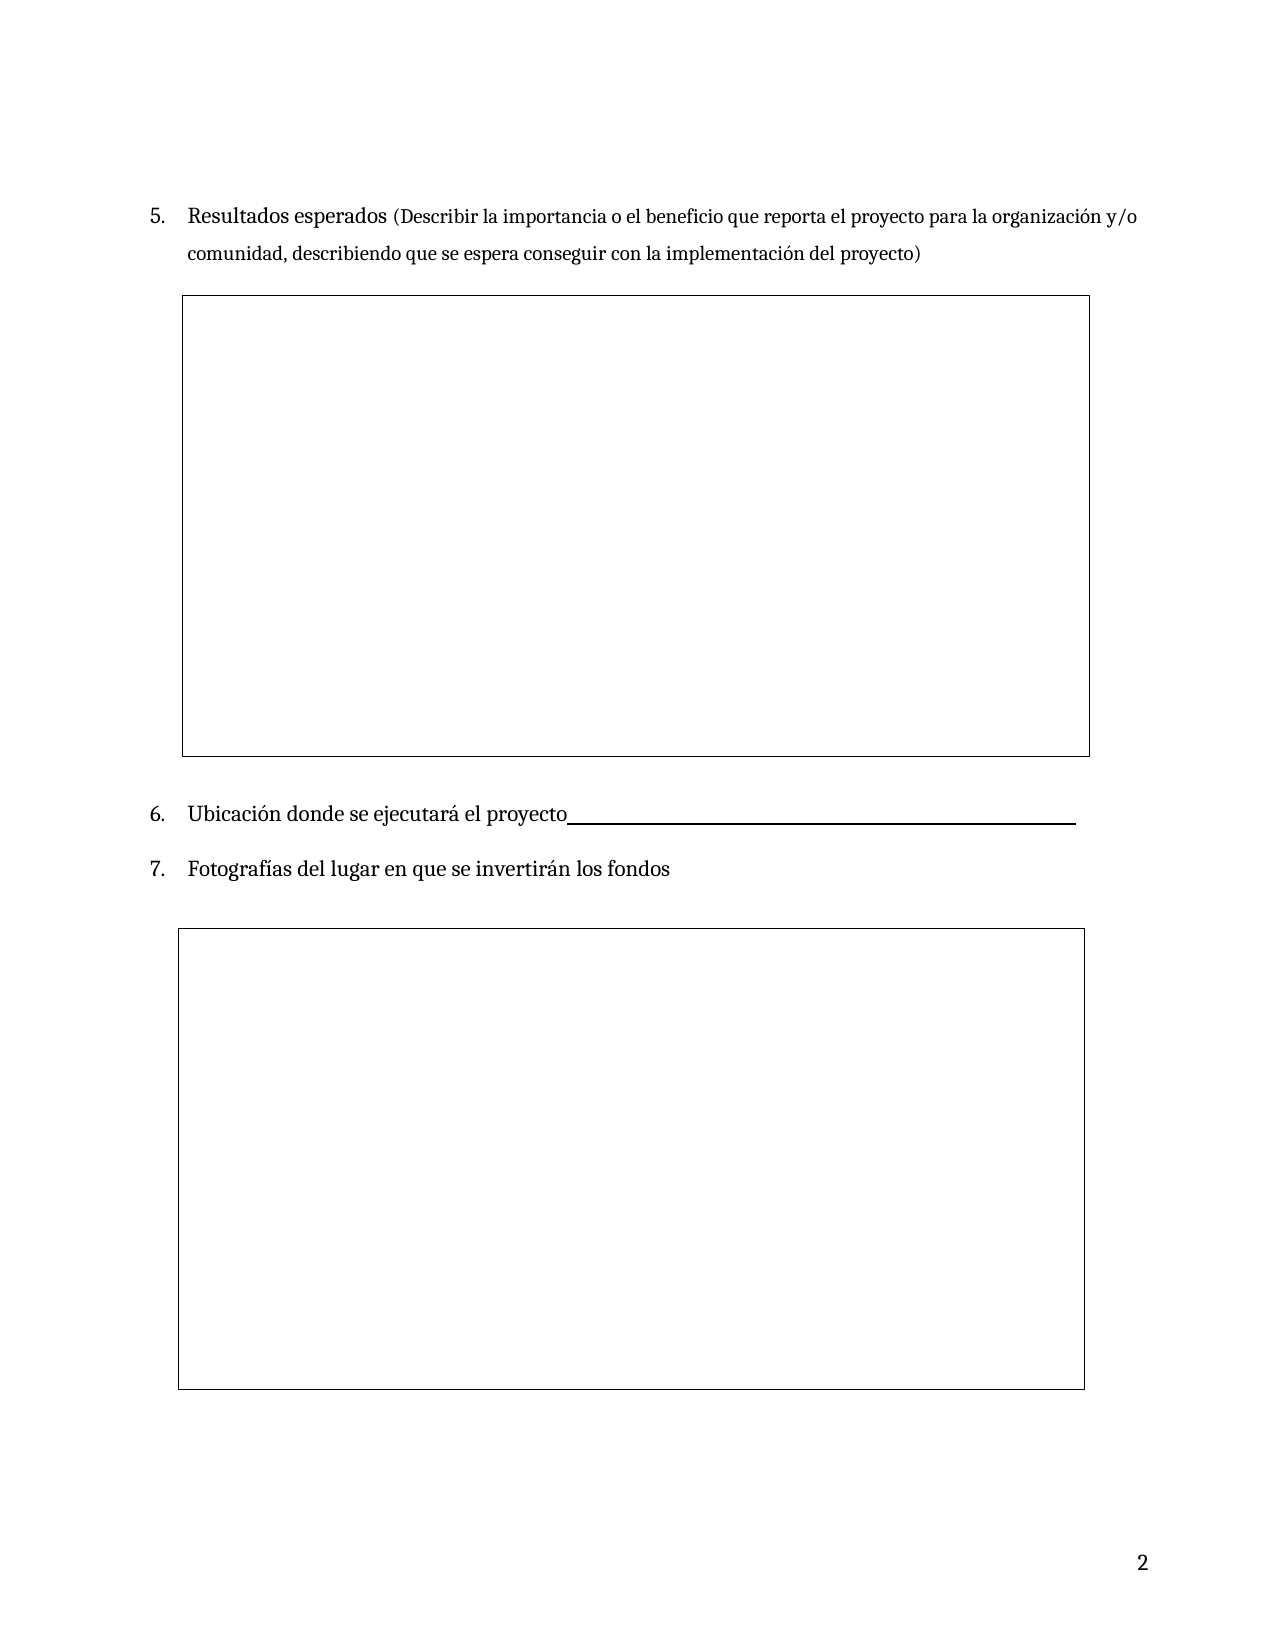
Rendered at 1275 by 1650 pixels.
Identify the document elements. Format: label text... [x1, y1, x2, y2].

list Ubicación donde se ejecutará el proyecto [150, 801, 1219, 827]
list Fotografías del lugar en que se invertirán los fondos [150, 856, 1219, 882]
list Resultados esperados (Describir la importancia o el beneficio que reporta el proyecto para la organización y/o comunidad, describiendo que se espera conseguir con la implementación del proyecto) [150, 203, 1150, 265]
